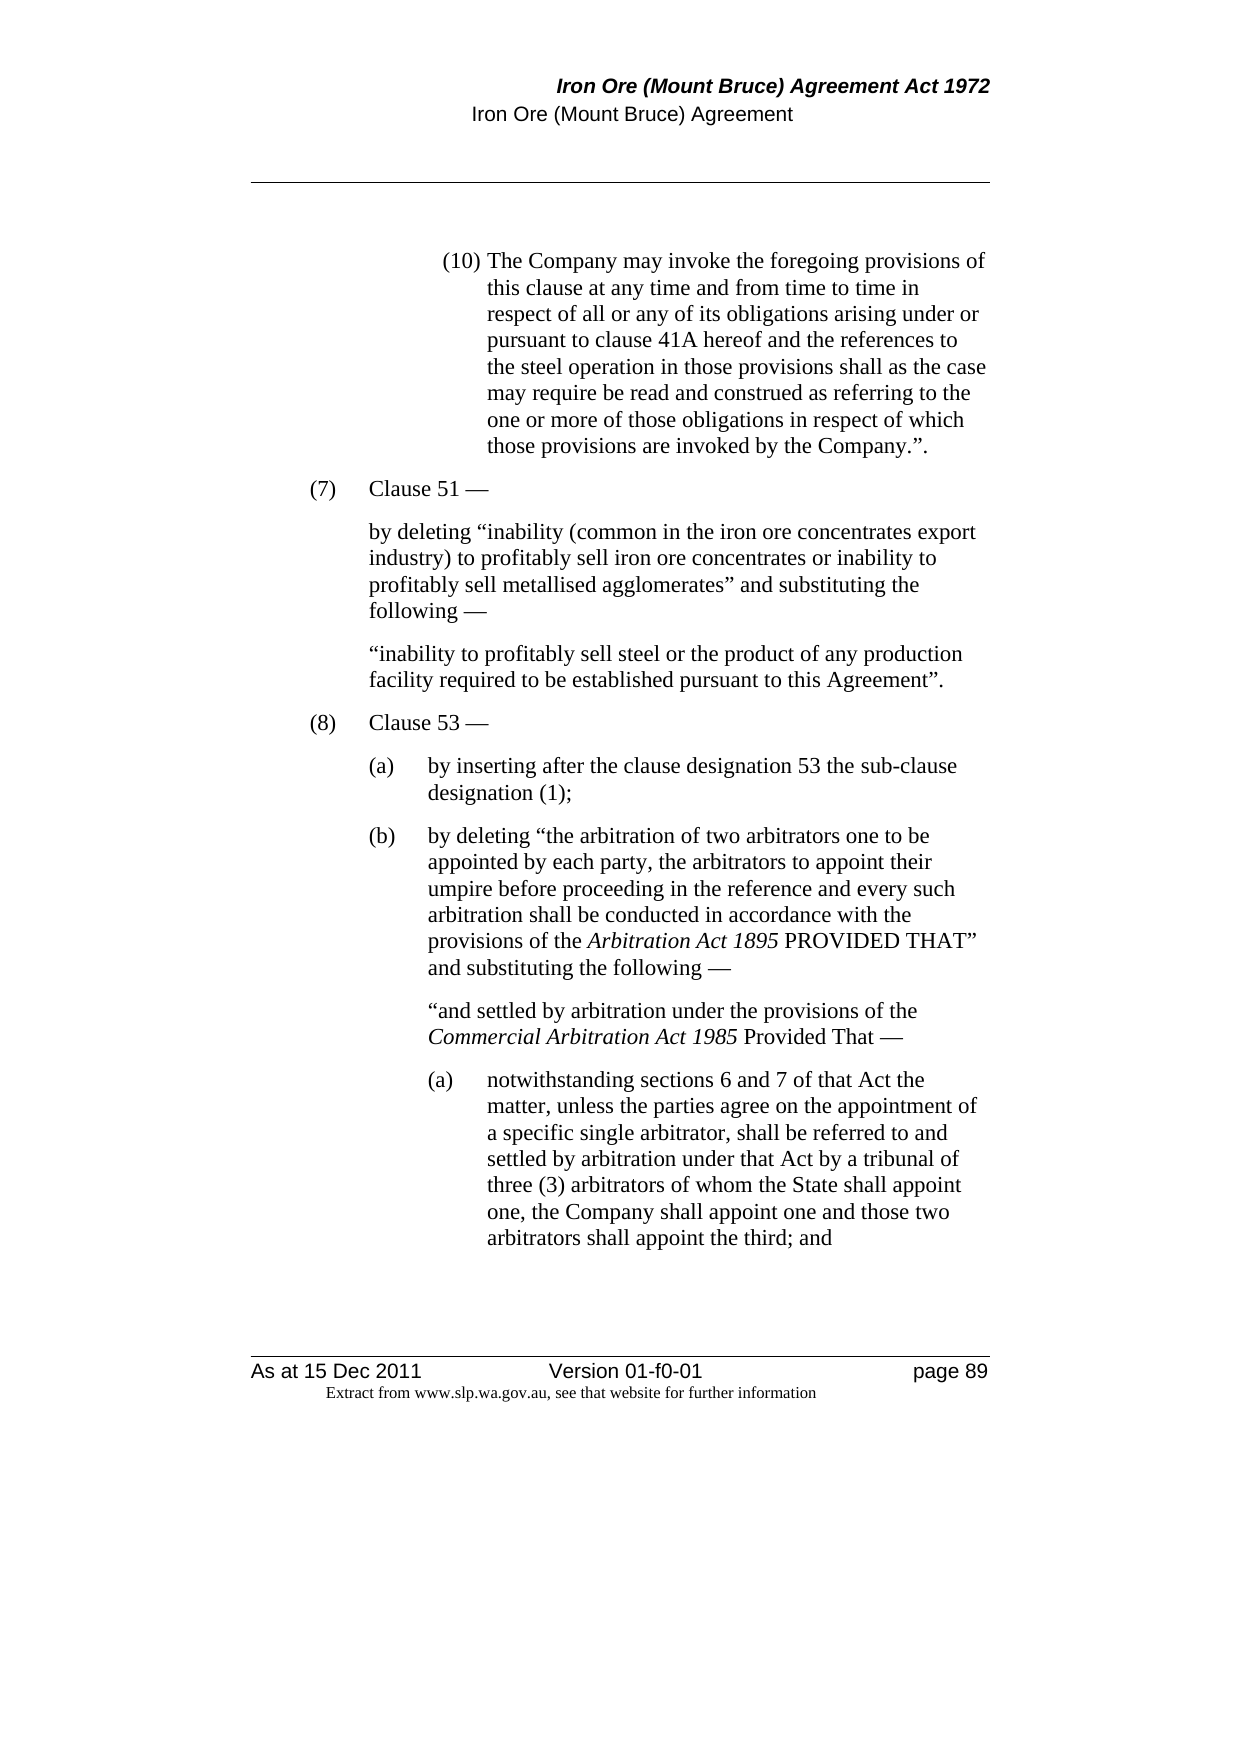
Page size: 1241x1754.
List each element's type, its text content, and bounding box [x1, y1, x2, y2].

text by deleting “inability (common in the iron ore concentrates export industry) to profitably sell iron ore concentrates or inability to profitably sell metallised agglomerates” and substituting the following — [251, 518, 990, 623]
text “inability to profitably sell steel or the product of any production facility required to be established pursuant to this Agreement”. [251, 640, 990, 693]
text (10) The Company may invoke the foregoing provisions of this clause at any time and from time to time in respect of all or any of its obligations arising under or pursuant to clause 41A hereof and the references to the steel operation in those provisions shall as the case may require be read and construed as referring to the one or more of those obligations in respect of which those provisions are invoked by the Company.”. [251, 247, 990, 458]
text (a) notwithstanding sections 6 and 7 of that Act the matter, unless the parties agree on the appointment of a specific single arbitrator, shall be referred to and settled by arbitration under that Act by a tribunal of three (3) arbitrators of whom the State shall appoint one, the Company shall appoint one and those two arbitrators shall appoint the third; and [251, 1066, 990, 1251]
text “and settled by arbitration under the provisions of the Commercial Arbitration Act 1985 Provided That — [251, 997, 990, 1049]
text (b) by deleting “the arbitration of two arbitrators one to be appointed by each party, the arbitrators to appoint their umpire before proceeding in the reference and every such arbitration shall be conducted in accordance with the provisions of the Arbitration Act 1895 PROVIDED THAT” and substituting the following — [251, 822, 990, 980]
text (7) Clause 51 — [251, 475, 990, 501]
text (8) Clause 53 — [251, 709, 990, 736]
text (a) by inserting after the clause designation 53 the sub-clause designation (1); [251, 752, 990, 805]
